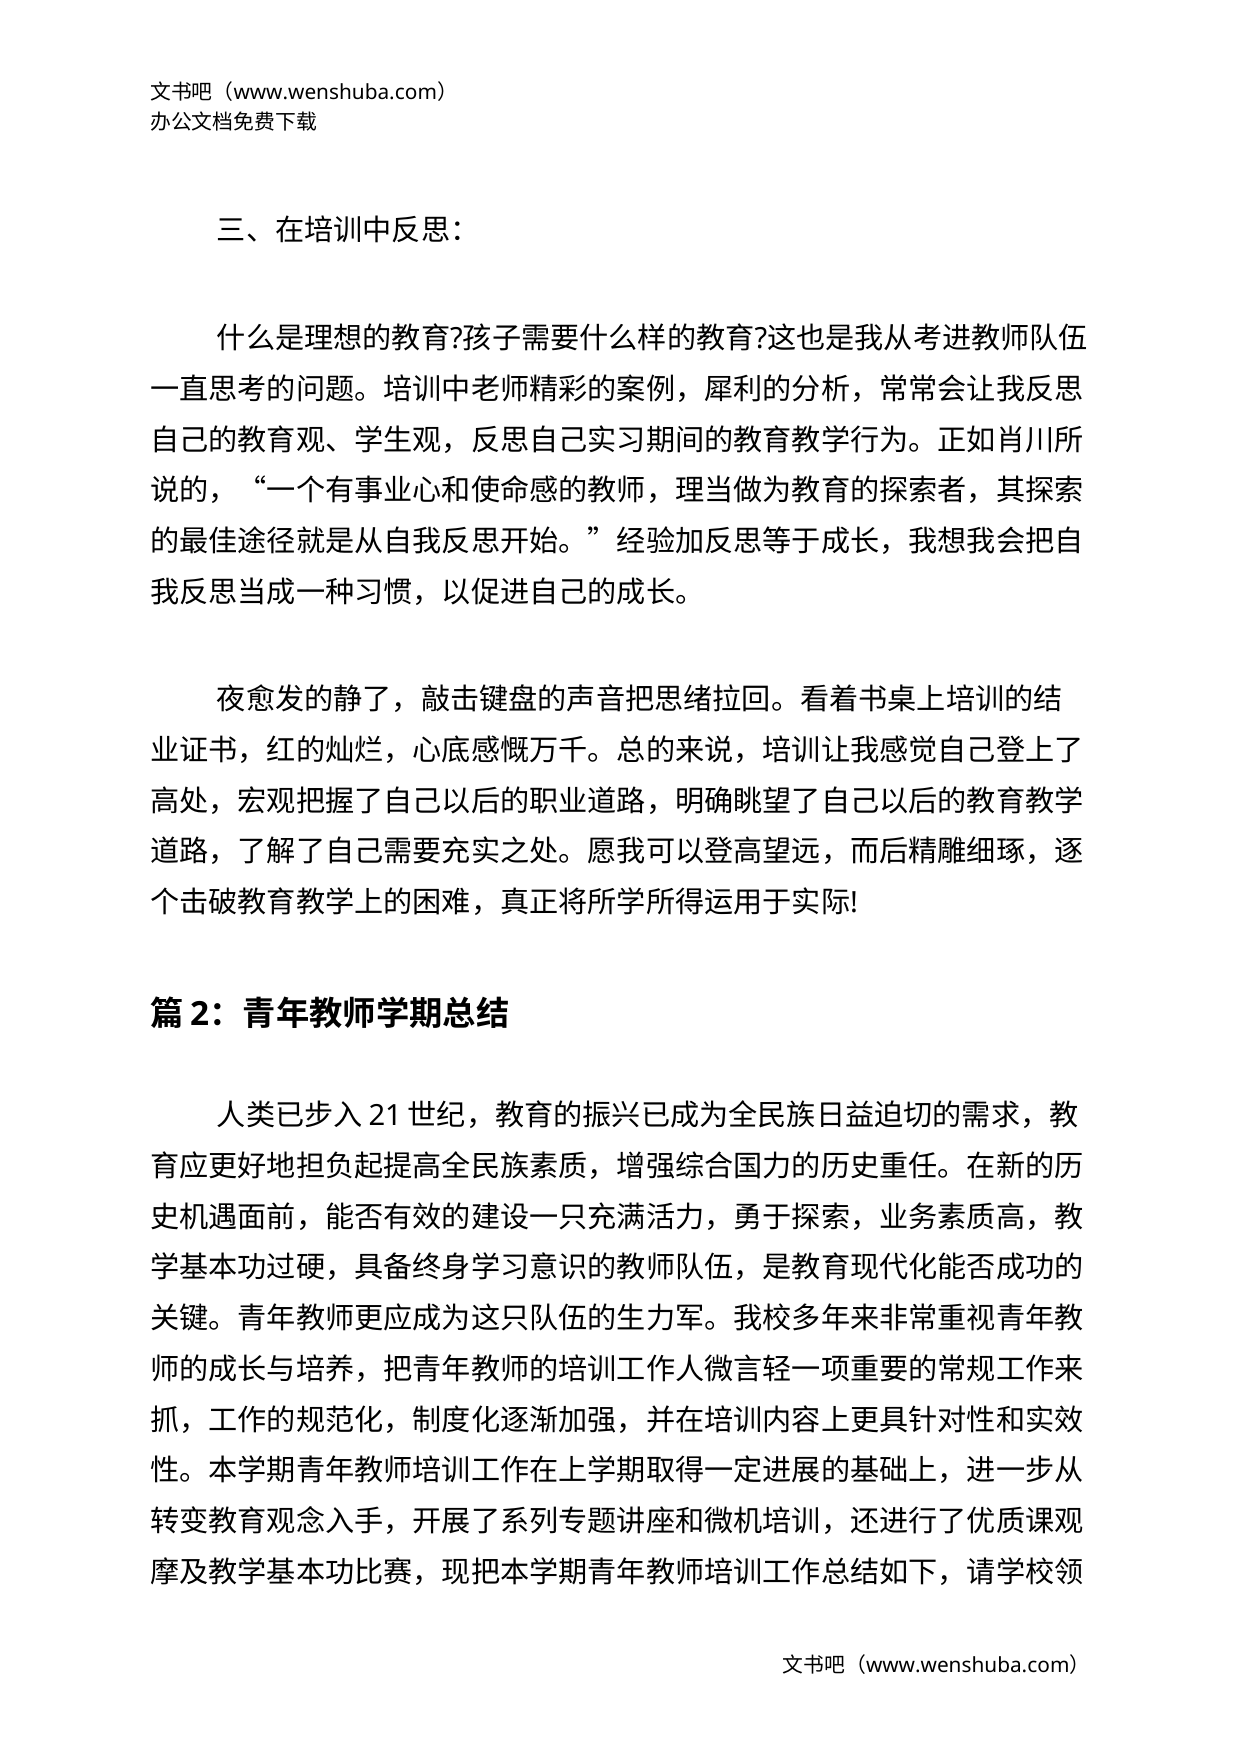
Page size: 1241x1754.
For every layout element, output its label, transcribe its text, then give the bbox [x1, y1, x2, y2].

text 篇2：青年教师学期总结 [150, 986, 1090, 1035]
text 三、在培训中反思： [150, 207, 1090, 249]
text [150, 1092, 1090, 1591]
text 什么是理想的教育?孩子需要什么样的教育?这也是我从考进教师队伍一直思考的问题。培训中老师精彩的案例，犀利的分析，常常会让我反思自己的教育观、学生观，反思自己实习期间的教育教学行为。正如肖川所说的，“一个有事业心和使命感的教师，理当做为教育的探索者，其探索的最佳途径就是从自我反思开始。”经验加反思等于成长，我想我会把自我反思当成一种习惯，以促进自己的成长。 [150, 314, 1090, 611]
text 夜愈发的静了，敲击键盘的声音把思绪拉回。看着书桌上培训的结业证书，红的灿烂，心底感慨万千。总的来说，培训让我感觉自己登上了高处，宏观把握了自己以后的职业道路，明确眺望了自己以后的教育教学道路，了解了自己需要充实之处。愿我可以登高望远，而后精雕细琢，逐个击破教育教学上的困难，真正将所学所得运用于实际! [150, 676, 1090, 921]
